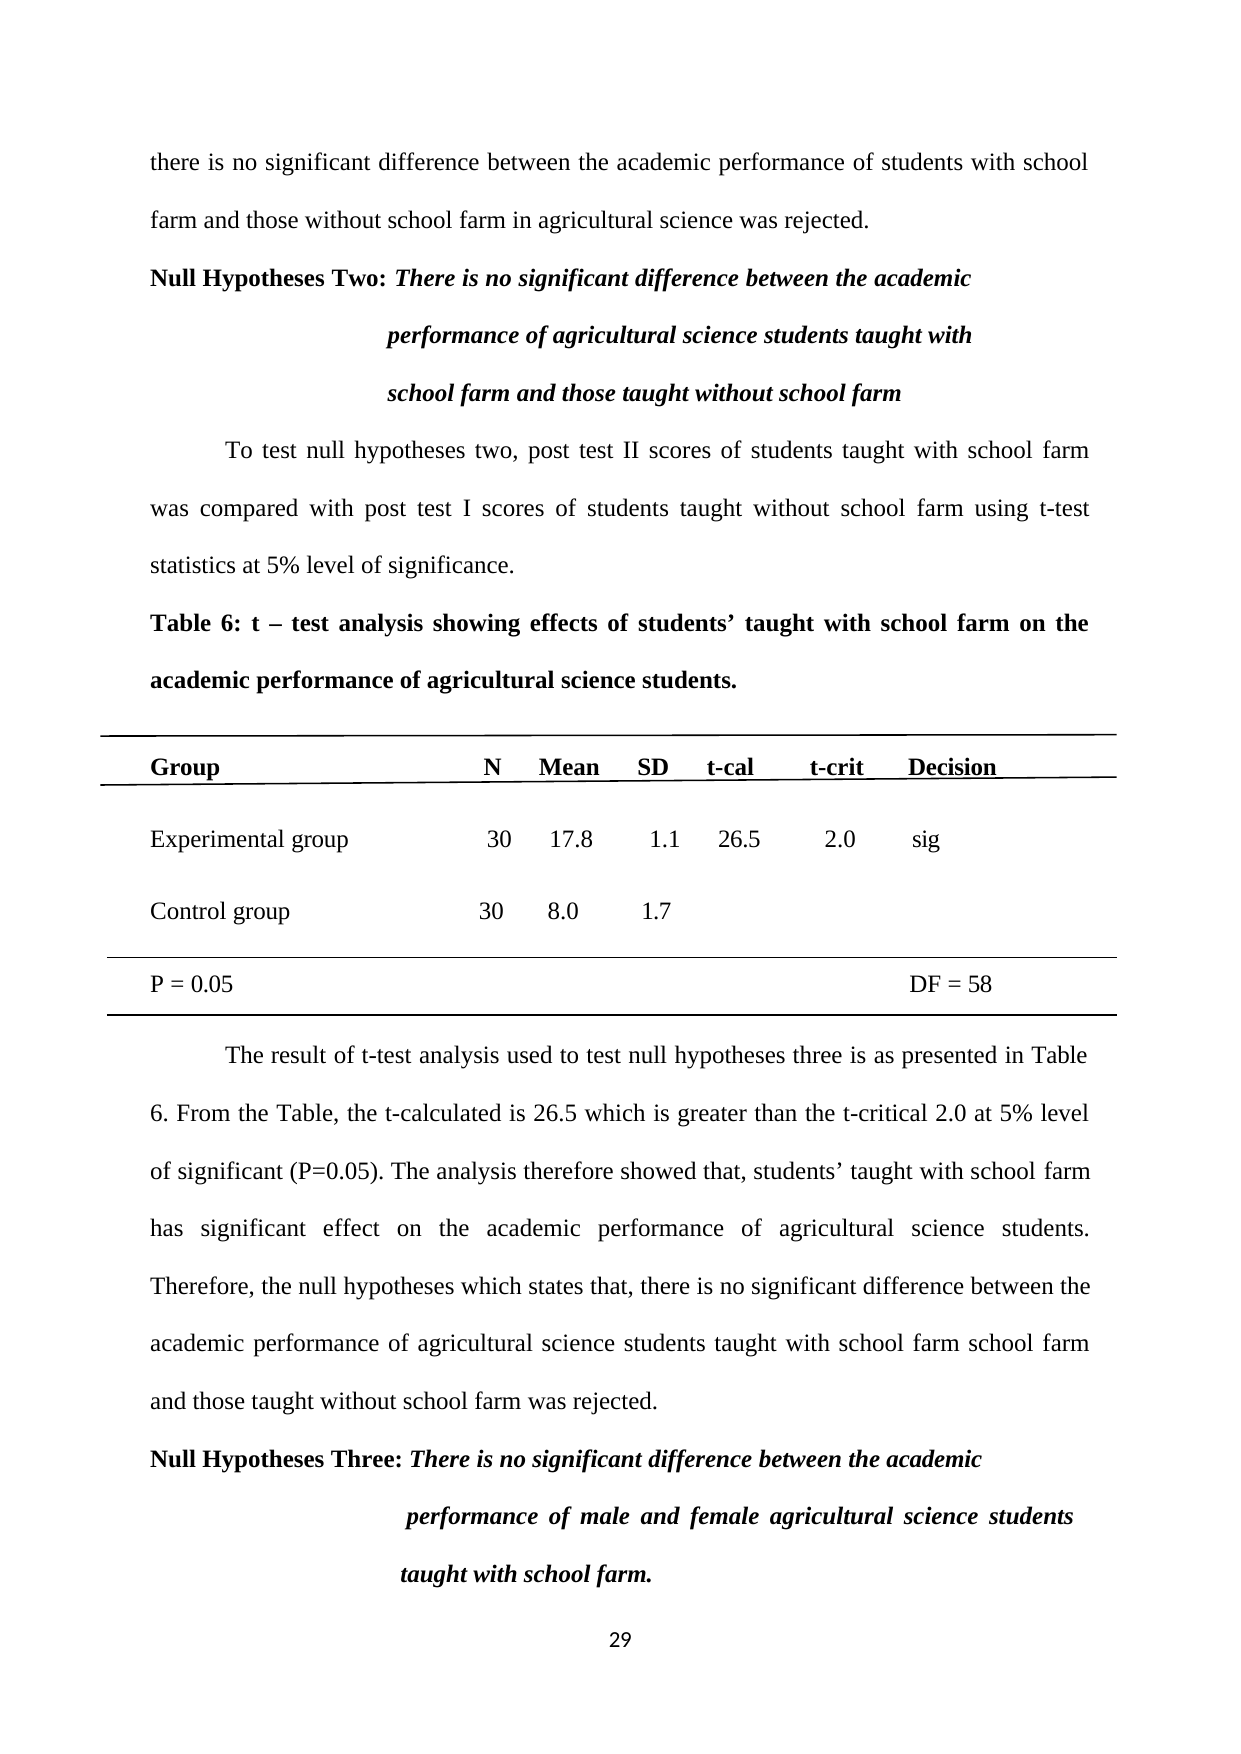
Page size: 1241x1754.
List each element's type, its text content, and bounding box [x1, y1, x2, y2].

subtitle Table 6: t – test analysis showing effects of students’ taught with school farm on the academic performance of agricultural science students. [150, 608, 1091, 694]
text To test null hypotheses two, post test II scores of students taught with school farm was compared with post test I scores of students taught without school farm using t-test statistics at 5% level of significance. [150, 435, 1091, 579]
text Group N Mean SD t-cal t-crit Decision [150, 752, 1107, 781]
text Experimental group 30 17.8 1.1 26.5 2.0 sig [150, 824, 1107, 853]
text The result of t-test analysis used to test null hypotheses three is as presented in Table [225, 1041, 1107, 1069]
text 6. From the Table, the t-calculated is 26.5 which is greater than the t-critical 2.0 at 5% level of significant (P=0.05). The analysis therefore showed that, students’ taught with school farm has significant effect on the academic performance of agricultural science students. Therefore, the null hypotheses which states that, there is no significant difference between the academic performance of agricultural science students taught with school farm school farm and those taught without school farm was rejected. [150, 1098, 1091, 1414]
subtitle performance of male and female agricultural science students taught with school farm. [400, 1501, 1107, 1587]
text Control group 30 8.0 1.7 [150, 896, 1107, 925]
text P = 0.05 DF = 58 [150, 969, 1107, 997]
text Null Hypotheses Three: There is no significant difference between the academic [150, 1444, 1107, 1472]
text there is no significant difference between the academic performance of students with school farm and those without school farm in agricultural science was rejected. [150, 147, 1090, 233]
subtitle Null Hypotheses Two: There is no significant difference between the academic performance of agricultural science students taught with school farm and those taught without school farm [150, 263, 972, 407]
